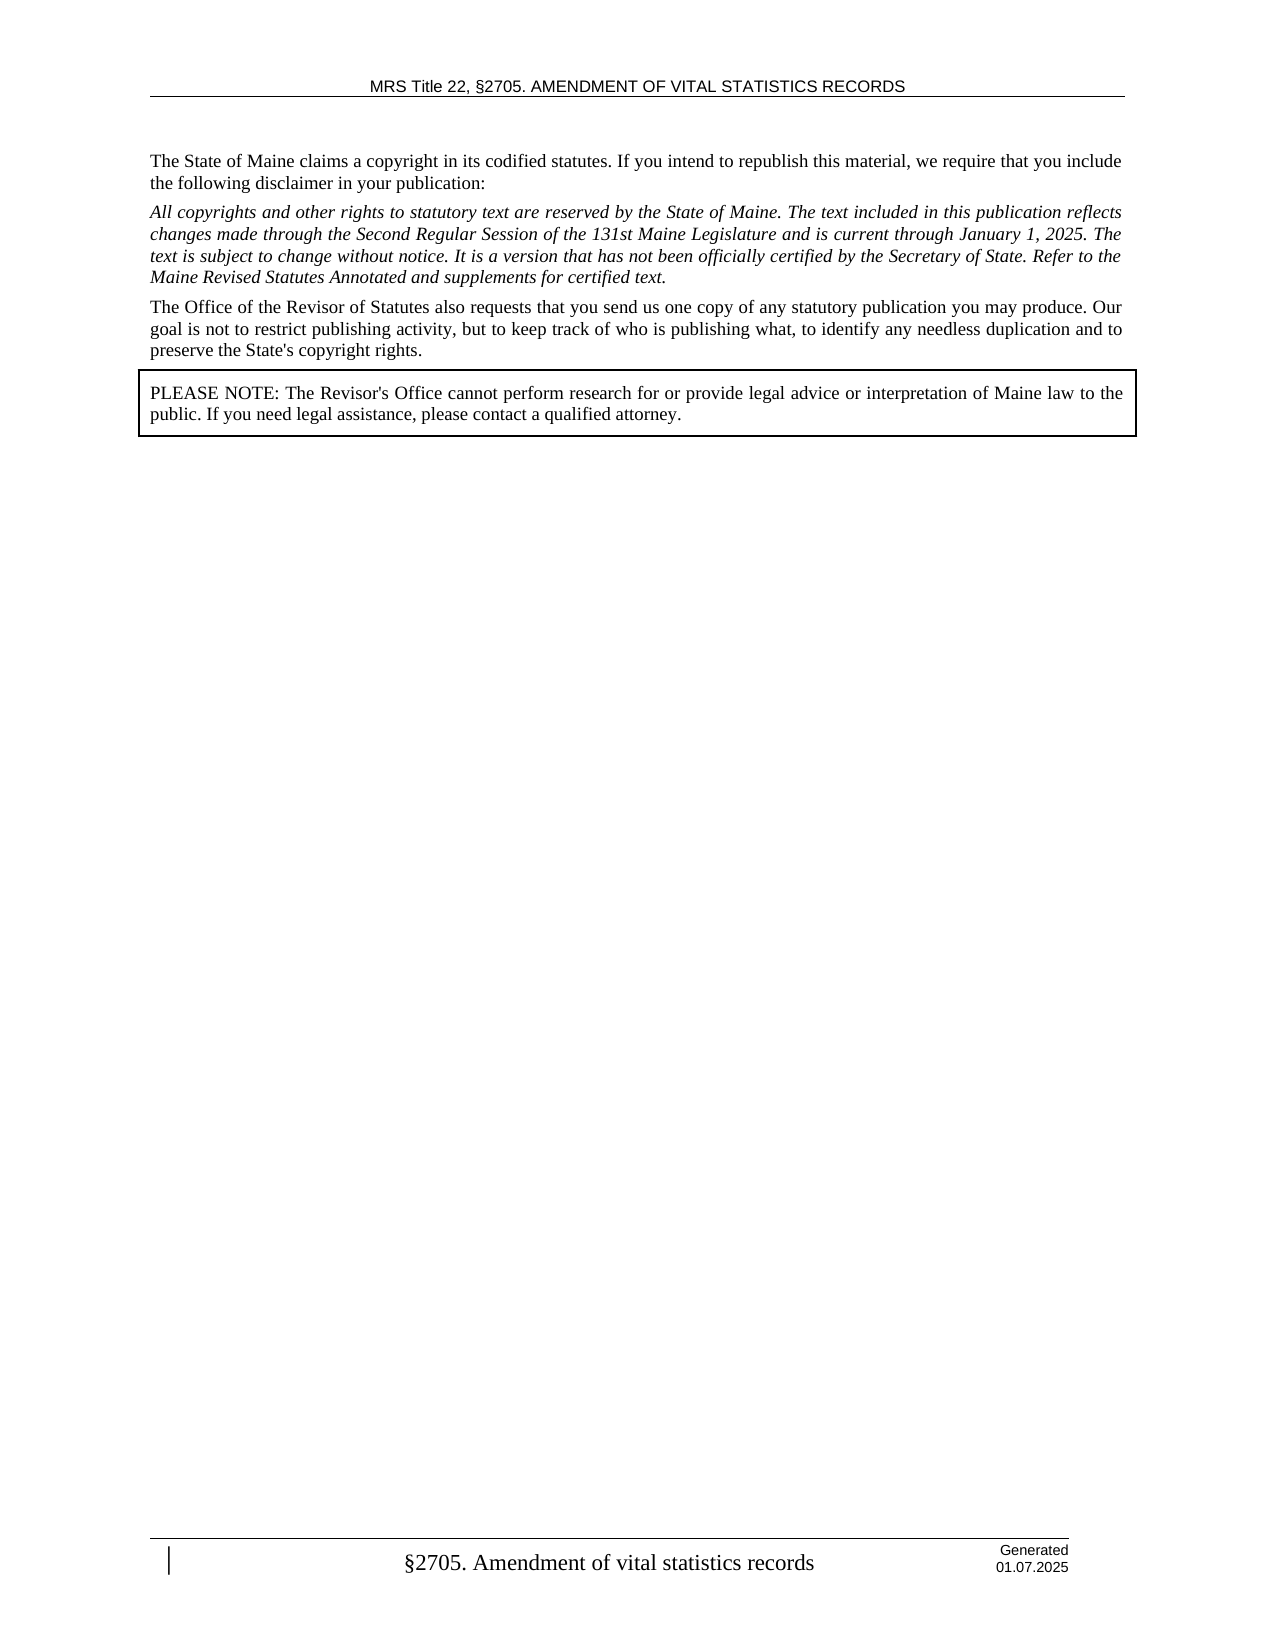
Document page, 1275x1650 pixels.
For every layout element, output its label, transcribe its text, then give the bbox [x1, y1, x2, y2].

text The Office of the Revisor of Statutes also requests that you send us one copy of any statutory publication you may produce. Our goal is not to restrict publishing activity, but to keep track of who is publishing what, to identify any needless duplication and to preserve the State's copyright rights. [150, 296, 1125, 361]
text All copyrights and other rights to statutory text are reserved by the State of Maine. The text included in this publication reflects changes made through the Second Regular Session of the 131st Maine Legislature and is current through January 1, 2025 . The text is subject to change without notice. It is a version that has not been officially certified by the Secretary of State. Refer to the Maine Revised Statutes Annotated and supplements for certified text. [150, 201, 1125, 288]
text PLEASE NOTE: The Revisor's Office cannot perform research for or provide legal advice or interpretation of Maine law to the public. If you need legal assistance, please contact a qualified attorney. [140, 371, 1135, 435]
text The State of Maine claims a copyright in its codified statutes. If you intend to republish this material, we require that you include the following disclaimer in your publication: [150, 150, 1125, 193]
